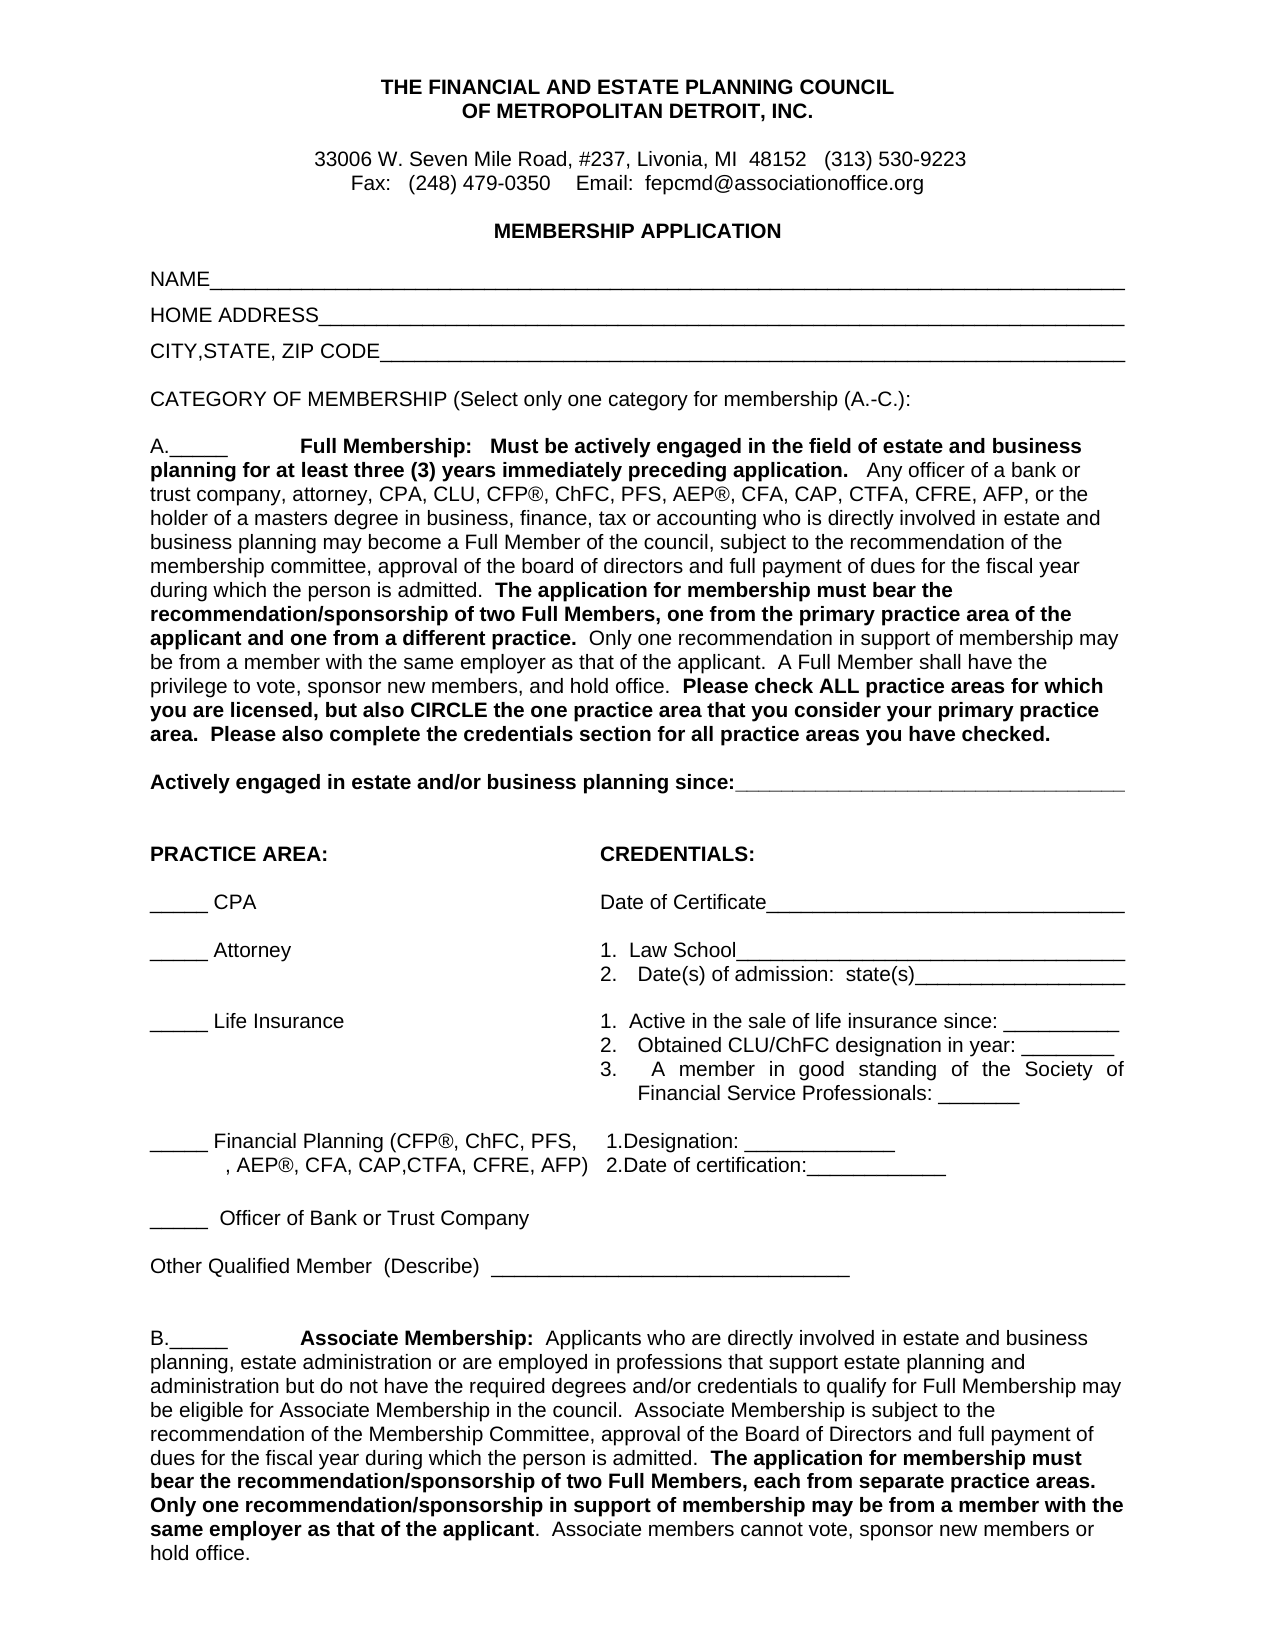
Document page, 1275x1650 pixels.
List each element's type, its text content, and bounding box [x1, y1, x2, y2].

text _____ Attorney 1. [150, 937, 1125, 961]
text _____ Life Insurance 1. Active in the sale of life insurance since: __________ [150, 1009, 1125, 1033]
text Other Qualified Member (Describe) _______________________________ [150, 1254, 1125, 1278]
text NAME [150, 267, 1125, 291]
text PRACTICE AREA: CREDENTIALS: [150, 842, 1125, 866]
text OF METROPOLITAN DETROIT, INC. [150, 99, 1125, 123]
list Date(s) of admission: state(s) [600, 961, 1125, 985]
text CATEGORY OF MEMBERSHIP (Select only one category for membership (A.-C.): [150, 386, 1125, 410]
text _____ Financial Planning (CFP®, ChFC, PFS, 1.Designation: _____________ [150, 1129, 1125, 1153]
text Actively engaged in estate and/or business planning since: [150, 770, 1125, 794]
subtitle MEMBERSHIP APPLICATION [150, 219, 1125, 243]
text _____ CPA Date of Certificate [150, 889, 1125, 913]
text B._____ Associate Membership: Applicants who are directly involved in estate and business planning, estate administration or are employed in professions that support estate planning and administration but do not have the required degrees and/or credentials to qualify for Full Membership may be eligible for Associate Membership in the council. Associate Membership is subject to the recommendation of the Membership Committee, approval of the Board of Directors and full payment of dues for the fiscal year during which the person is admitted. The application for membership must bear the recommendation/sponsorship of two Full Members, each from separate practice areas. Only one recommendation/sponsorship in support of membership may be from a member with the same employer as that of the applicant. Associate members cannot vote, sponsor new members or hold office. [150, 1326, 1125, 1565]
text , AEP®, CFA, CAP,CTFA, CFRE, AFP) 2.Date of certification:____________ [150, 1153, 1125, 1177]
text HOME ADDRESS [150, 303, 1125, 327]
text THE FINANCIAL AND ESTATE PLANNING COUNCIL [150, 75, 1125, 99]
text _____ Officer of Bank or Trust Company [150, 1206, 1125, 1230]
text 33006 W. Seven Mile Road, #237, Livonia, MI 48152 (313) 530-9223 [150, 147, 1125, 171]
text A._____ Full Membership: Must be actively engaged in the field of estate and business planning for at least three (3) years immediately preceding application. Any officer of a bank or trust company, attorney, CPA, CLU, CFP®, ChFC, PFS, AEP®, CFA, CAP, CTFA, CFRE, AFP, or the holder of a masters degree in business, finance, tax or accounting who is directly involved in estate and business planning may become a Full Member of the council, subject to the recommendation of the membership committee, approval of the board of directors and full payment of dues for the fiscal year during which the person is admitted. The application for membership must bear the recommendation/sponsorship of two Full Members, one from the primary practice area of the applicant and one from a different practice. Only one recommendation in support of membership may be from a member with the same employer as that of the applicant. A Full Member shall have the privilege to vote, sponsor new members, and hold office. Please check ALL practice areas for which you are licensed, but also CIRCLE the one practice area that you consider your primary practice area. Please also complete the credentials section for all practice areas you have checked. [150, 434, 1125, 746]
text Fax: (248) 479-0350 Email: fepcmd@associationoffice.org [150, 171, 1125, 195]
list A member in good standing of the Society of Financial Service Professionals: _______ [600, 1057, 1125, 1105]
text CITY,STATE, ZIP CODE [150, 338, 1125, 362]
list Obtained CLU/ChFC designation in year: ________ [600, 1033, 1125, 1057]
